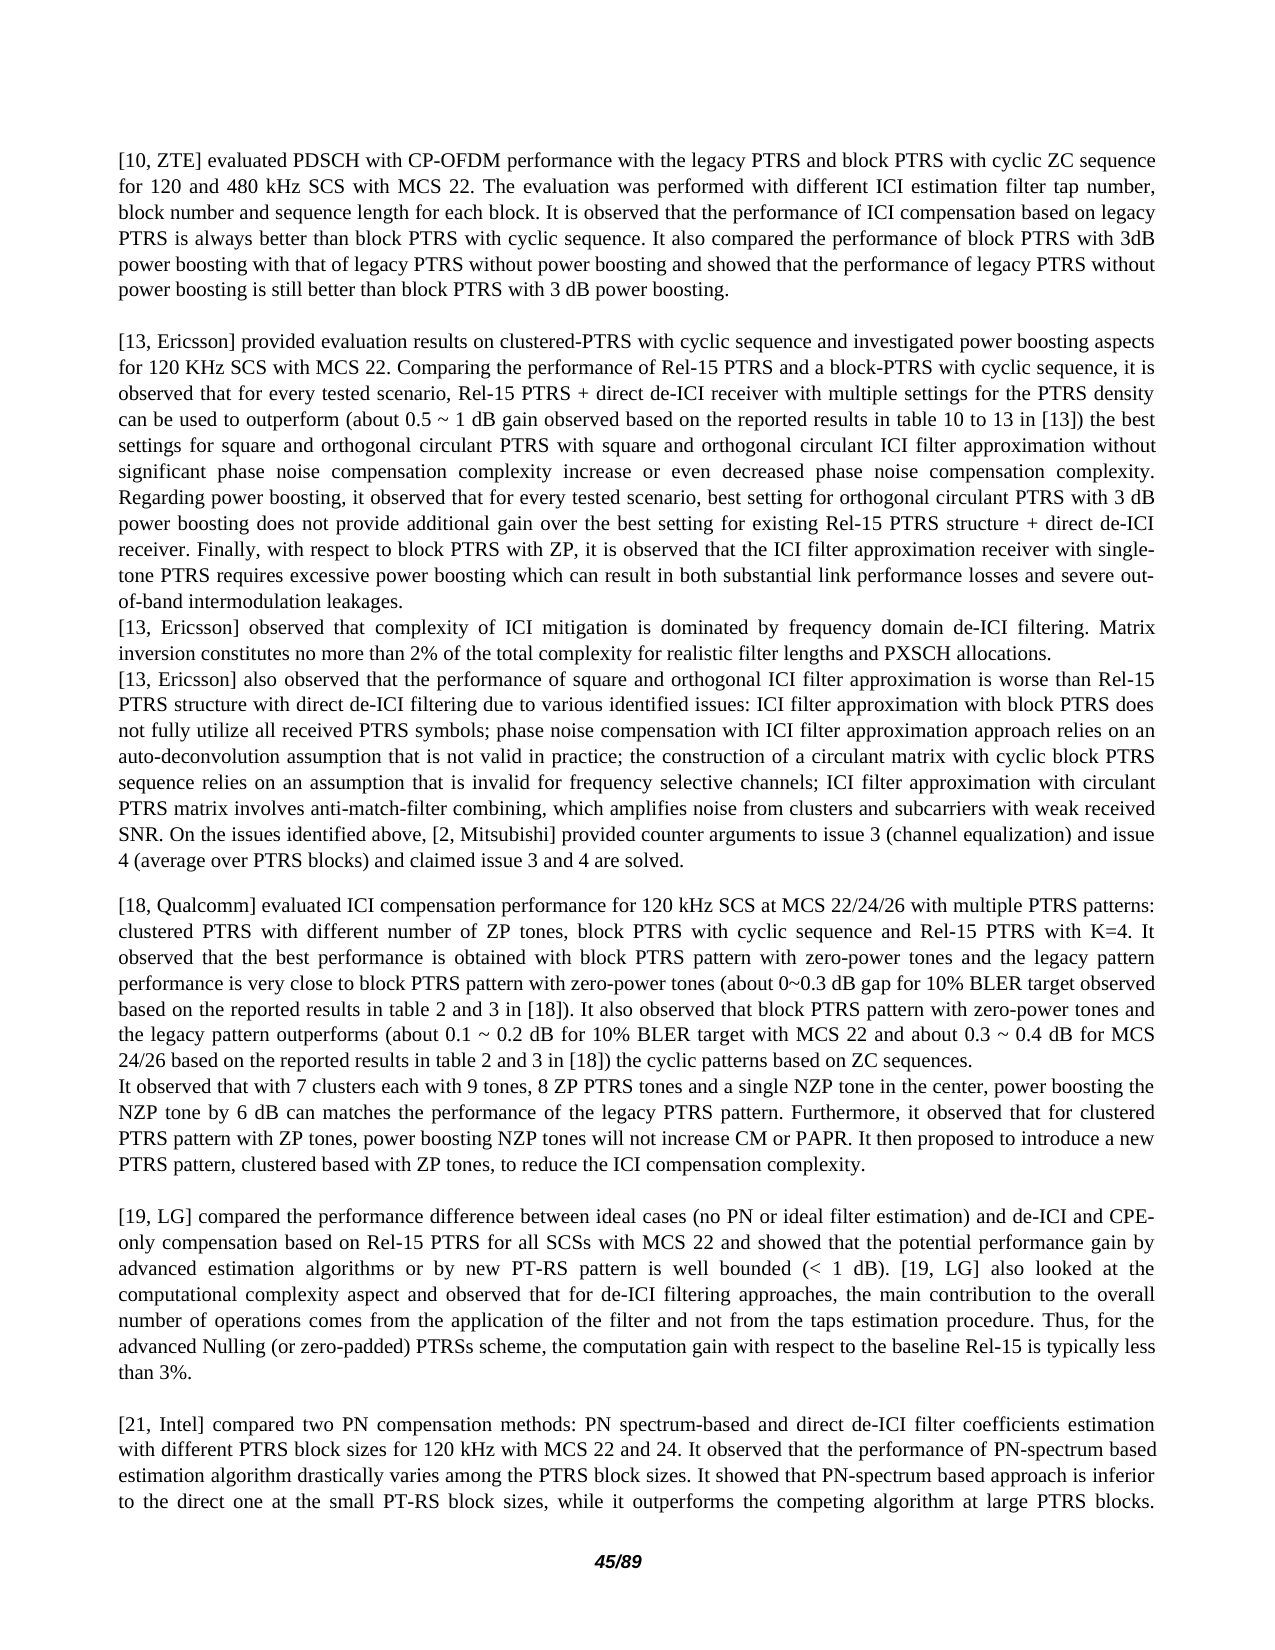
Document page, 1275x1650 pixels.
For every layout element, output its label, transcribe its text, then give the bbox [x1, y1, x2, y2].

text [18, Qualcomm] evaluated ICI compensation performance for 120 kHz SCS at MCS 22/24/26 with multiple PTRS patterns: clustered PTRS with different number of ZP tones, block PTRS with cyclic sequence and Rel-15 PTRS with K=4. It observed that the best performance is obtained with block PTRS pattern with zero-power tones and the legacy pattern performance is very close to block PTRS pattern with zero-power tones (about 0~0.3 dB gap for 10% BLER target observed based on the reported results in table 2 and 3 in [18]). It also observed that block PTRS pattern with zero-power tones and the legacy pattern outperforms (about 0.1 ~ 0.2 dB for 10% BLER target with MCS 22 and about 0.3 ~ 0.4 dB for MCS 24/26 based on the reported results in table 2 and 3 in [18]) the cyclic patterns based on ZC sequences. [118, 893, 1157, 1072]
text It observed that with 7 clusters each with 9 tones, 8 ZP PTRS tones and a single NZP tone in the center, power boosting the NZP tone by 6 dB can matches the performance of the legacy PTRS pattern. Furthermore, it observed that for clustered PTRS pattern with ZP tones, power boosting NZP tones will not increase CM or PAPR. It then proposed to introduce a new PTRS pattern, clustered based with ZP tones, to reduce the ICI compensation complexity. [118, 1074, 1157, 1176]
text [118, 1411, 1157, 1513]
text [13, Ericsson] also observed that the performance of square and orthogonal ICI filter approximation is worse than Rel-15 PTRS structure with direct de-ICI filtering due to various identified issues: ICI filter approximation with block PTRS does not fully utilize all received PTRS symbols; phase noise compensation with ICI filter approximation approach relies on an auto-deconvolution assumption that is not valid in practice; the construction of a circulant matrix with cyclic block PTRS sequence relies on an assumption that is invalid for frequency selective channels; ICI filter approximation with circulant PTRS matrix involves anti-match-filter combining, which amplifies noise from clusters and subcarriers with weak received SNR. On the issues identified above, [2, Mitsubishi] provided counter arguments to issue 3 (channel equalization) and issue 4 (average over PTRS blocks) and claimed issue 3 and 4 are solved. [118, 666, 1157, 872]
text [19, LG] compared the performance difference between ideal cases (no PN or ideal filter estimation) and de-ICI and CPE-only compensation based on Rel-15 PTRS for all SCSs with MCS 22 and showed that the potential performance gain by advanced estimation algorithms or by new PT-RS pattern is well bounded (< 1 dB). [19, LG] also looked at the computational complexity aspect and observed that for de-ICI filtering approaches, the main contribution to the overall number of operations comes from the application of the filter and not from the taps estimation procedure. Thus, for the advanced Nulling (or zero-padded) PTRSs scheme, the computation gain with respect to the baseline Rel-15 is typically less than 3%. [118, 1204, 1157, 1384]
text [13, Ericsson] provided evaluation results on clustered-PTRS with cyclic sequence and investigated power boosting aspects for 120 KHz SCS with MCS 22. Comparing the performance of Rel-15 PTRS and a block-PTRS with cyclic sequence, it is observed that for every tested scenario, Rel-15 PTRS + direct de-ICI receiver with multiple settings for the PTRS density can be used to outperform (about 0.5 ~ 1 dB gain observed based on the reported results in table 10 to 13 in [13]) the best settings for square and orthogonal circulant PTRS with square and orthogonal circulant ICI filter approximation without significant phase noise compensation complexity increase or even decreased phase noise compensation complexity. Regarding power boosting, it observed that for every tested scenario, best setting for orthogonal circulant PTRS with 3 dB power boosting does not provide additional gain over the best setting for existing Rel-15 PTRS structure + direct de-ICI receiver. Finally, with respect to block PTRS with ZP, it is observed that the ICI filter approximation receiver with single-tone PTRS requires excessive power boosting which can result in both substantial link performance losses and severe out-of-band intermodulation leakages. [118, 329, 1157, 613]
text [10, ZTE] evaluated PDSCH with CP-OFDM performance with the legacy PTRS and block PTRS with cyclic ZC sequence for 120 and 480 kHz SCS with MCS 22. The evaluation was performed with different ICI estimation filter tap number, block number and sequence length for each block. It is observed that the performance of ICI compensation based on legacy PTRS is always better than block PTRS with cyclic sequence. It also compared the performance of block PTRS with 3dB power boosting with that of legacy PTRS without power boosting and showed that the performance of legacy PTRS without power boosting is still better than block PTRS with 3 dB power boosting. [118, 148, 1157, 301]
text [13, Ericsson] observed that complexity of ICI mitigation is dominated by frequency domain de-ICI filtering. Matrix inversion constitutes no more than 2% of the total complexity for realistic filter lengths and PXSCH allocations. [118, 614, 1157, 664]
